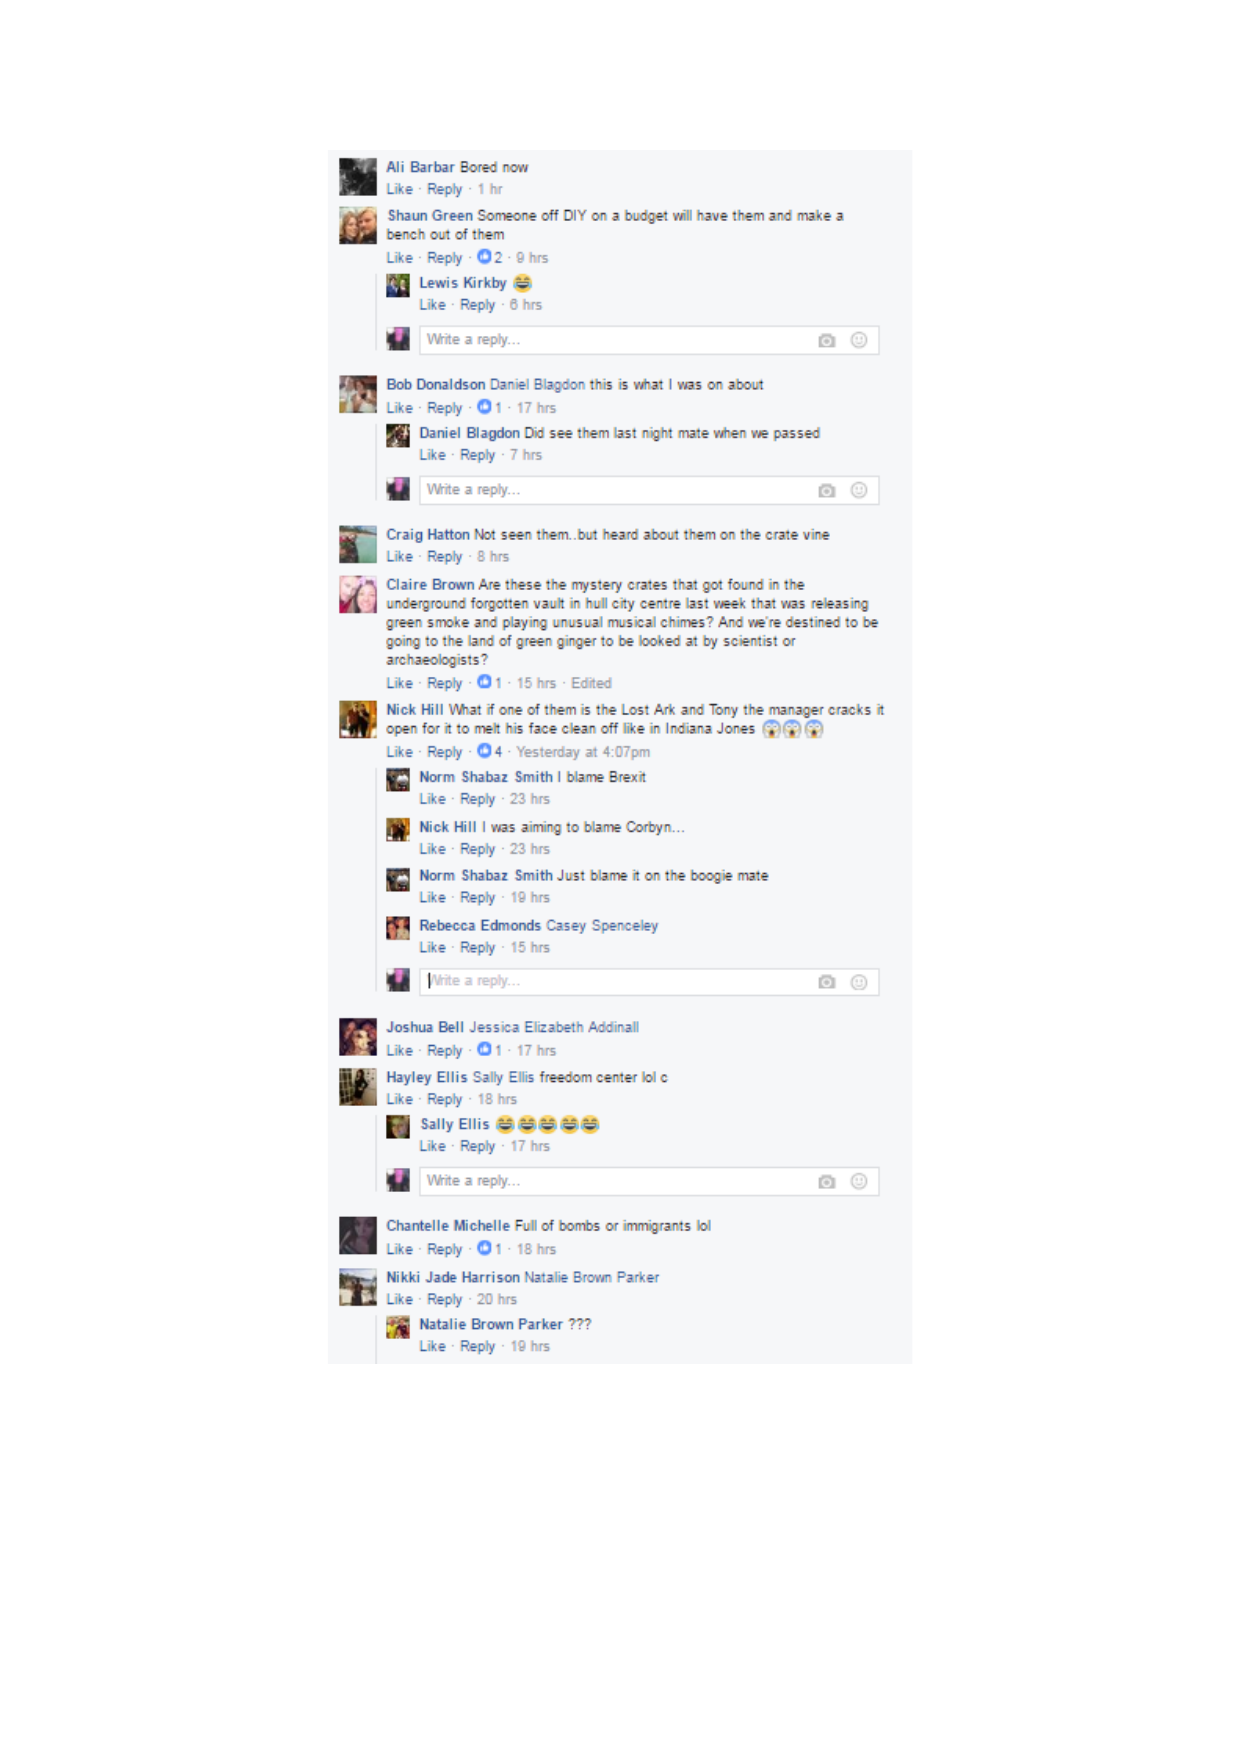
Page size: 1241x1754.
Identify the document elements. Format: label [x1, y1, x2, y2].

picture [327, 150, 913, 1364]
